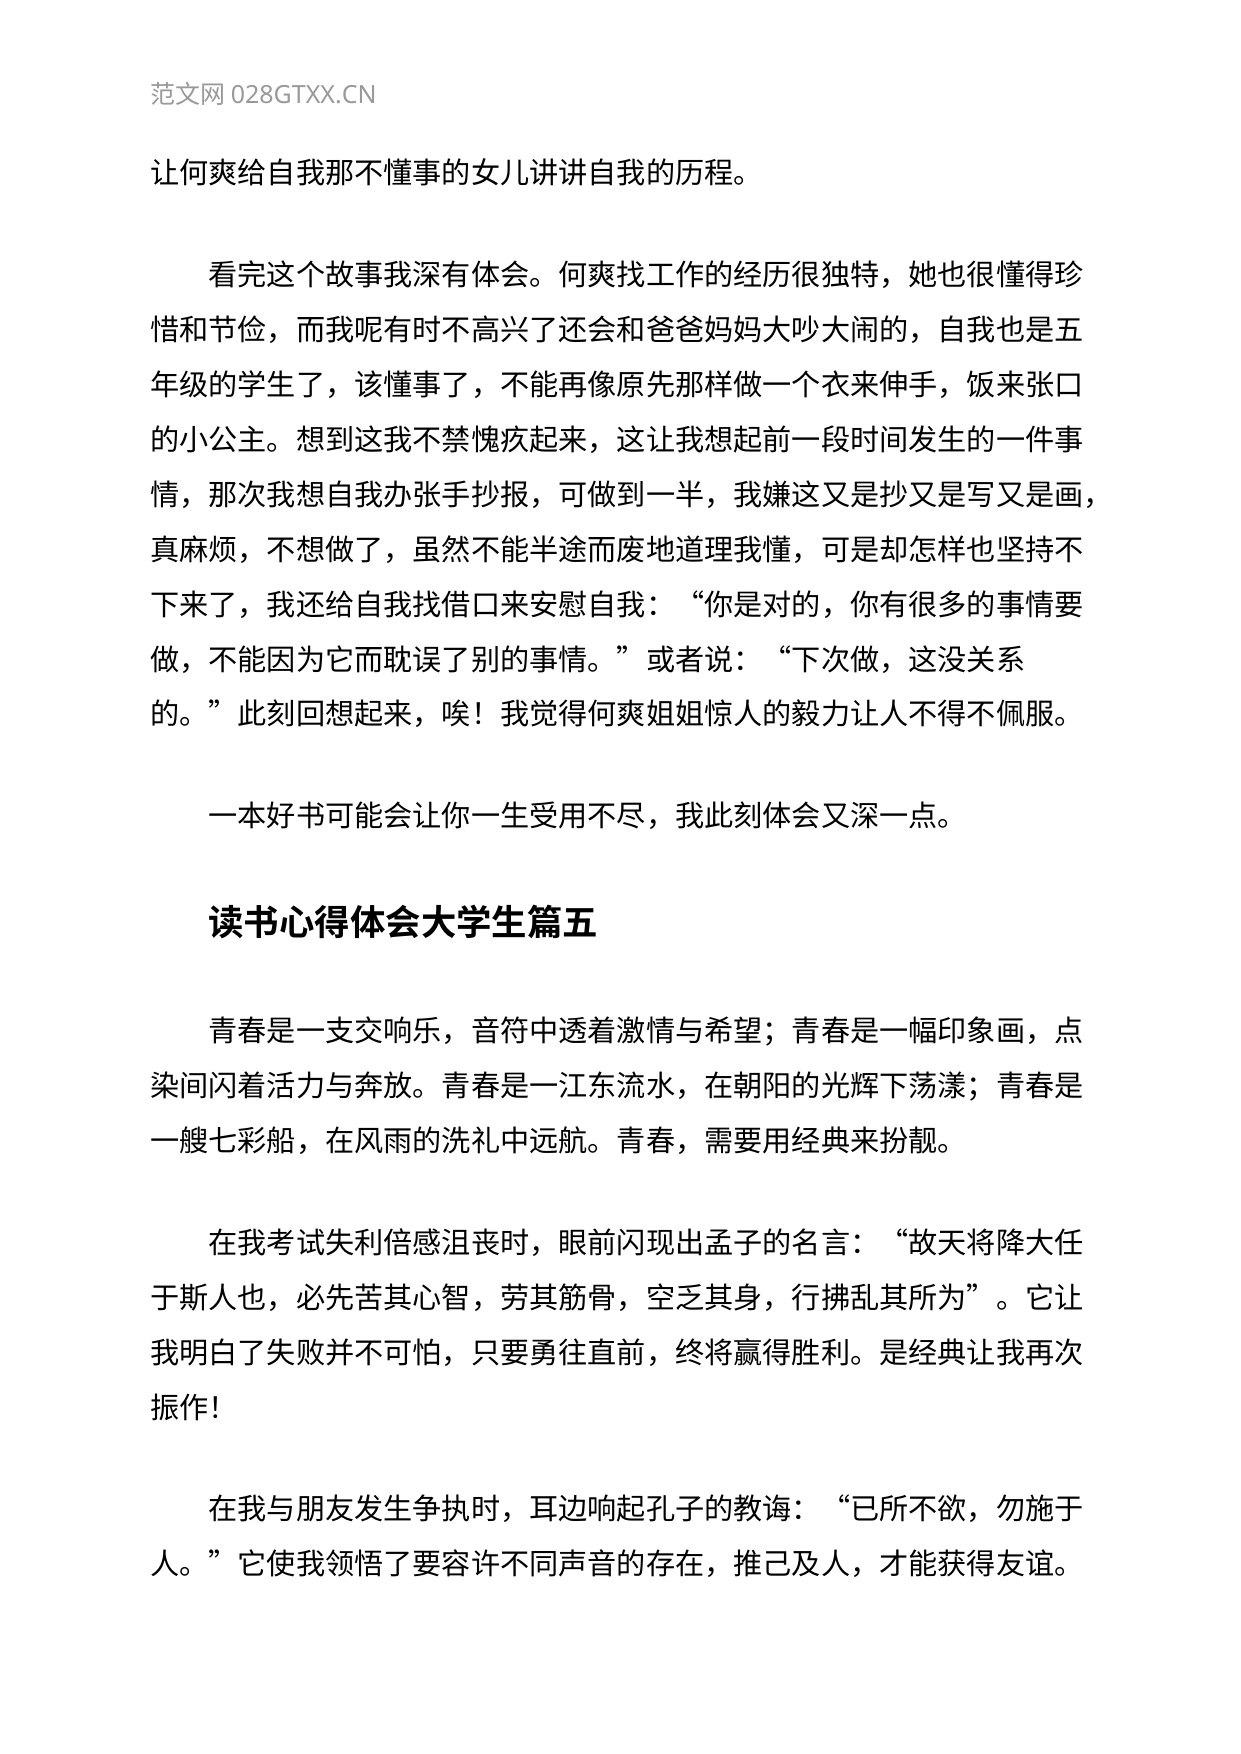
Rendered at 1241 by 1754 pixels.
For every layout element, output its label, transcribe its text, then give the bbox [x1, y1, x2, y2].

text 一本好书可能会让你一生受用不尽，我此刻体会又深一点。 [150, 793, 1090, 835]
text 青春是一支交响乐，音符中透着激情与希望；青春是一幅印象画，点染间闪着活力与奔放。青春是一江东流水，在朝阳的光辉下荡漾；青春是一艘七彩船，在风雨的洗礼中远航。青春，需要用经典来扮靓。 [150, 1008, 1090, 1160]
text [150, 150, 1090, 192]
text 看完这个故事我深有体会。何爽找工作的经历很独特，她也很懂得珍惜和节俭，而我呢有时不高兴了还会和爸爸妈妈大吵大闹的，自我也是五年级的学生了，该懂事了，不能再像原先那样做一个衣来伸手，饭来张口的小公主。想到这我不禁愧疚起来，这让我想起前一段时间发生的一件事情，那次我想自我办张手抄报，可做到一半，我嫌这又是抄又是写又是画，真麻烦，不想做了，虽然不能半途而废地道理我懂，可是却怎样也坚持不下来了，我还给自我找借口来安慰自我：“你是对的，你有很多的事情要做，不能因为它而耽误了别的事情。”或者说：“下次做，这没关系的。”此刻回想起来，唉！我觉得何爽姐姐惊人的毅力让人不得不佩服。 [150, 252, 1090, 733]
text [150, 1486, 1090, 1583]
text 在我考试失利倍感沮丧时，眼前闪现出孟子的名言：“故天将降大任于斯人也，必先苦其心智，劳其筋骨，空乏其身，行拂乱其所为”。它让我明白了失败并不可怕，只要勇往直前，终将赢得胜利。是经典让我再次振作！ [150, 1219, 1090, 1426]
text 读书心得体会大学生篇五 [150, 894, 1090, 946]
